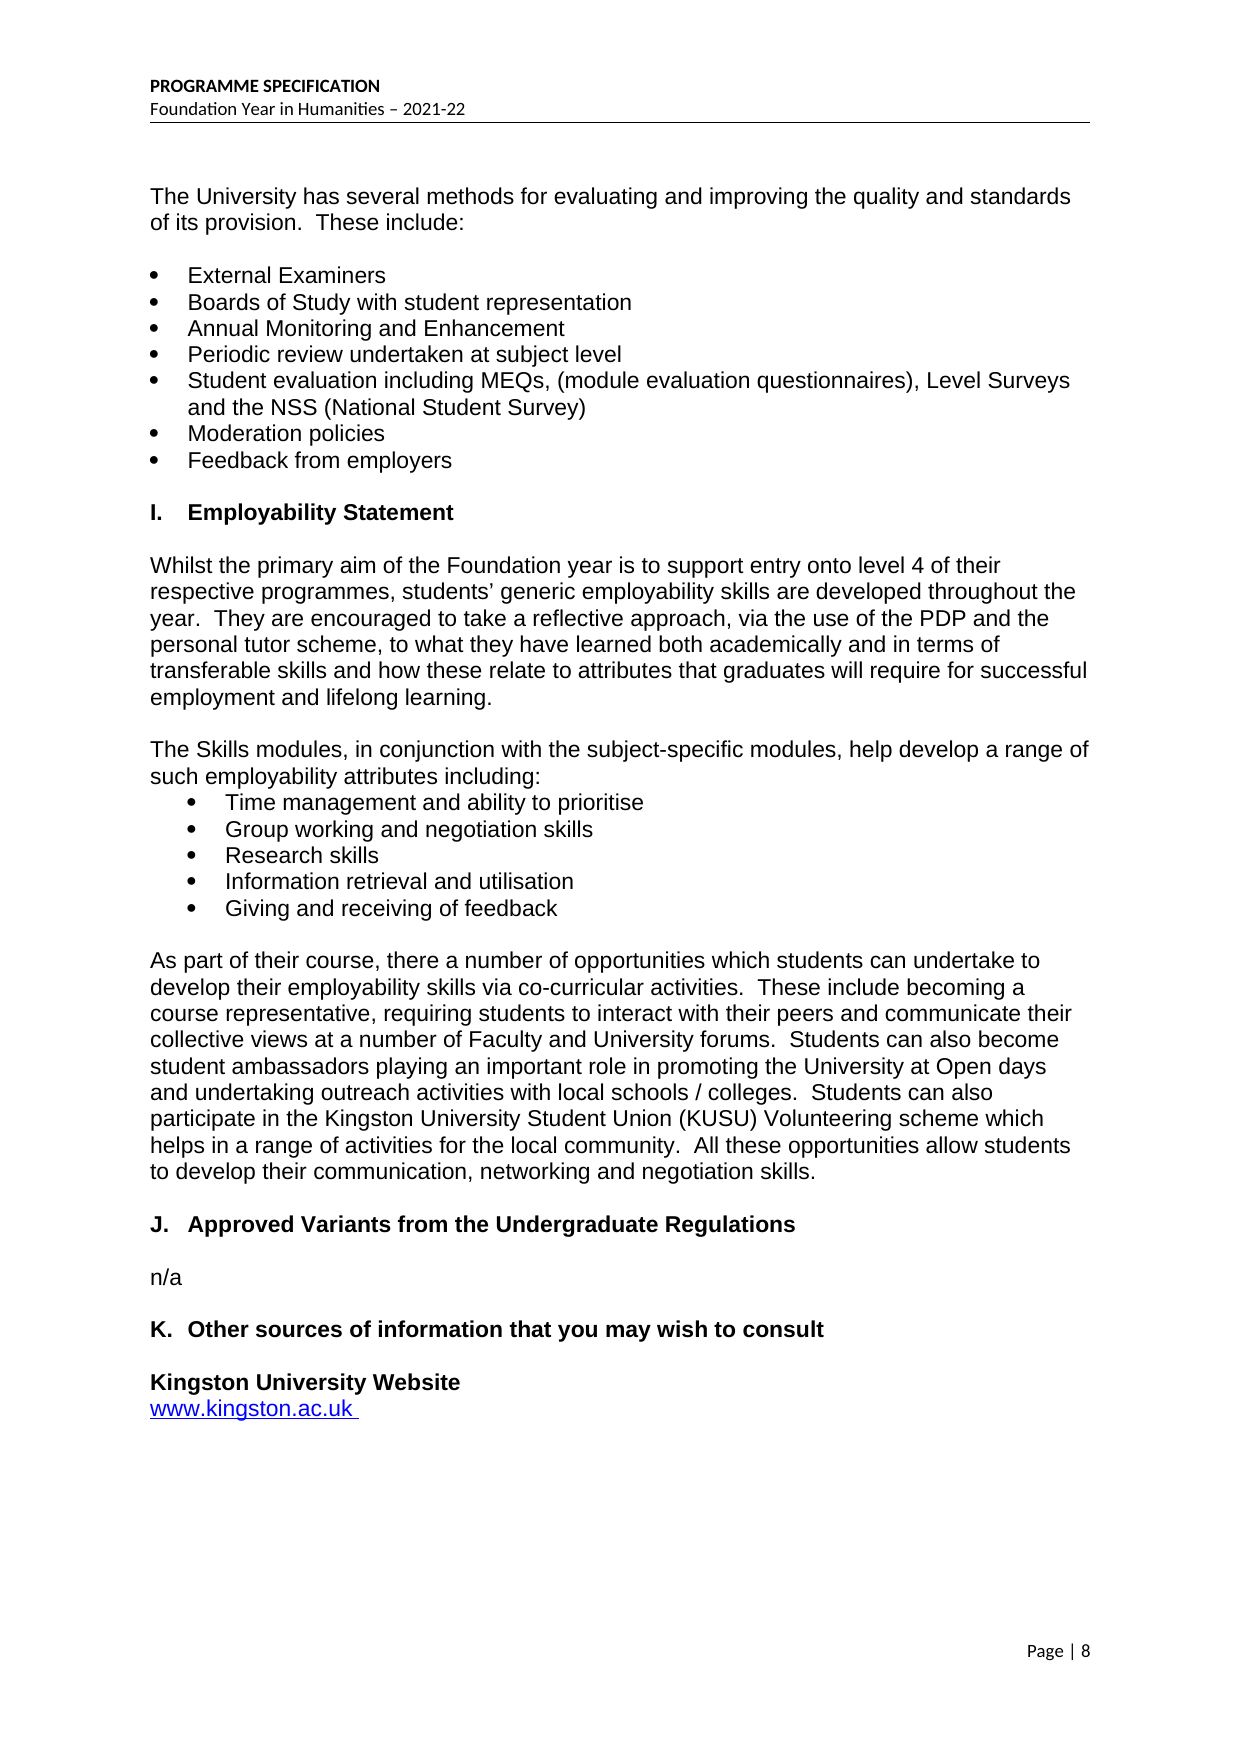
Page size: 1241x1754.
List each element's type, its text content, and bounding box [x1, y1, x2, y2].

list Student evaluation including MEQs, (module evaluation questionnaires), Level Surveys and the NSS (National Student Survey) [150, 367, 1090, 420]
text www.kingston.ac.uk [150, 1395, 1090, 1422]
list Group working and negotiation skills [187, 816, 1090, 842]
list Boards of Study with student representation [150, 288, 1090, 315]
list Employability Statement [150, 499, 1090, 526]
list Research skills [187, 842, 1090, 868]
text n/a [150, 1263, 1090, 1290]
list External Examiners [150, 262, 1090, 288]
text As part of their course, there a number of opportunities which students can undertake to develop their employability skills via co-curricular activities. These include becoming a course representative, requiring students to interact with their peers and communicate their collective views at a number of Faculty and University forums. Students can also become student ambassadors playing an important role in promoting the University at Open days and undertaking outreach activities with local schools / colleges. Students can also participate in the Kingston University Student Union (KUSU) Volunteering scheme which helps in a range of activities for the local community. All these opportunities allow students to develop their communication, networking and negotiation skills. [150, 947, 1090, 1184]
list Approved Variants from the Undergraduate Regulations [150, 1211, 1090, 1237]
list Annual Monitoring and Enhancement [150, 315, 1090, 341]
list Time management and ability to prioritise [187, 789, 1090, 816]
list Giving and receiving of feedback [187, 894, 1090, 921]
list Periodic review undertaken at subject level [150, 341, 1090, 367]
list Moderation policies [150, 420, 1090, 447]
text The University has several methods for evaluating and improving the quality and standards of its provision. These include: [150, 183, 1090, 236]
list Information retrieval and utilisation [187, 868, 1090, 894]
list Other sources of information that you may wish to consult [150, 1316, 1090, 1343]
text Whilst the primary aim of the Foundation year is to support entry onto level 4 of their respective programmes, students’ generic employability skills are developed throughout the year. They are encouraged to take a reflective approach, via the use of the PDP and the personal tutor scheme, to what they have learned both academically and in terms of transferable skills and how these relate to attributes that graduates will require for successful employment and lifelong learning. [150, 552, 1090, 710]
text The Skills modules, in conjunction with the subject-specific modules, help develop a range of such employability attributes including: [150, 736, 1090, 789]
text Kingston University Website [150, 1369, 1090, 1395]
list Feedback from employers [150, 447, 1090, 473]
